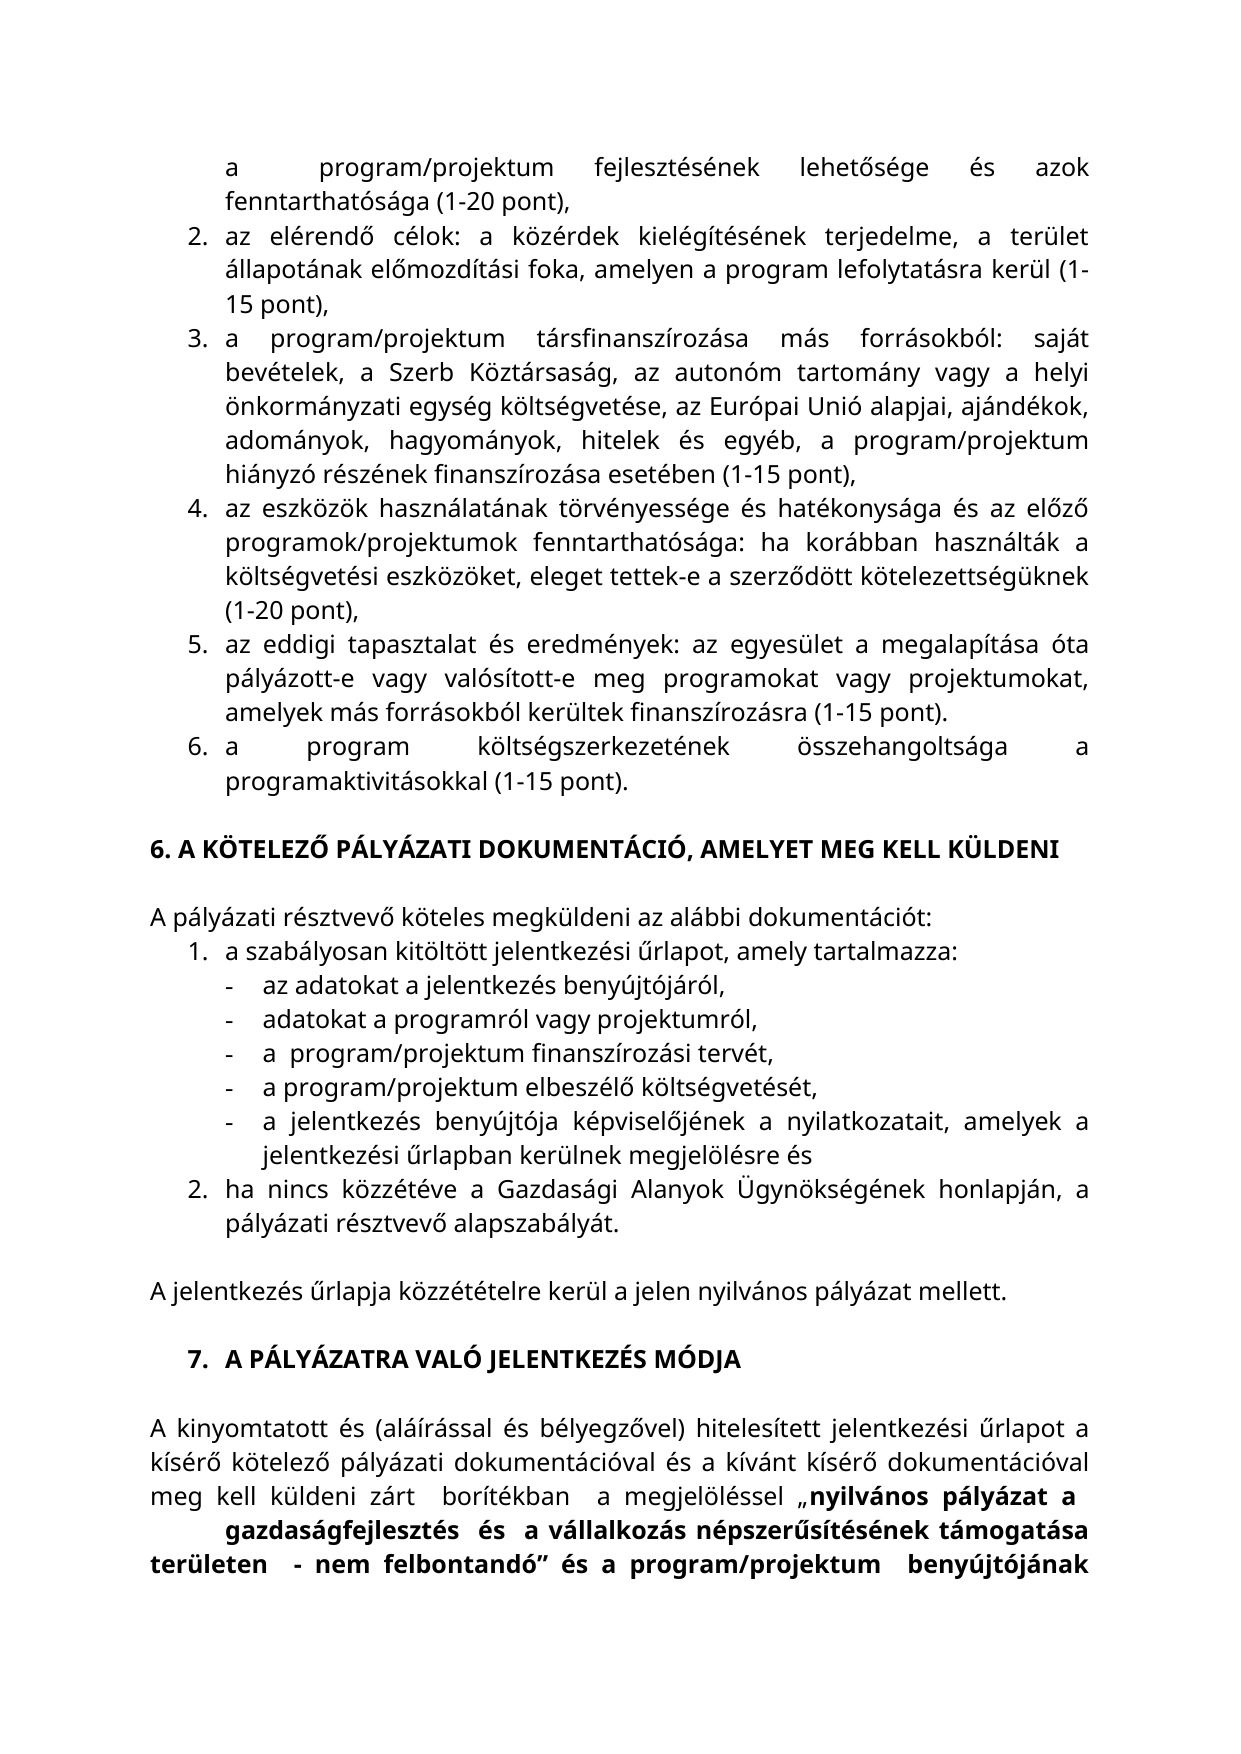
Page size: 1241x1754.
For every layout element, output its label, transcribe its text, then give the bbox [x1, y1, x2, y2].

list A PÁLYÁZATRA VALÓ JELENTKEZÉS MÓDJA [187, 1342, 1090, 1376]
list a szabályosan kitöltött jelentkezési űrlapot, amely tartalmazza: [187, 933, 1090, 967]
list adatokat a programról vagy projektumról, [225, 1002, 1090, 1036]
text A pályázati résztvevő köteles megküldeni az alábbi dokumentációt: [150, 899, 1090, 933]
list a program/projektum társfinanszírozása más forrásokból: saját bevételek, a Szerb Köztársaság, az autonóm tartomány vagy a helyi önkormányzati egység költségvetése, az Európai Unió alapjai, ajándékok, adományok, hagyományok, hitelek és egyéb, a program/projektum hiányzó részének finanszírozása esetében (1-15 pont), [187, 320, 1090, 491]
list az elérendő célok: a közérdek kielégítésének terjedelme, a terület állapotának előmozdítási foka, amelyen a program lefolytatásra kerül (1-15 pont), [187, 218, 1090, 320]
list a program költségszerkezetének összehangoltsága a programaktivitásokkal (1-15 pont). [187, 729, 1090, 797]
list a program/projektum elbeszélő költségvetését, [225, 1070, 1090, 1104]
list ha nincs közzétéve a Gazdasági Alanyok Ügynökségének honlapján, a pályázati résztvevő alapszabályát. [187, 1172, 1090, 1240]
list az eddigi tapasztalat és eredmények: az egyesület a megalapítása óta pályázott-e vagy valósított-e meg programokat vagy projektumokat, amelyek más forrásokból kerültek finanszírozásra (1-15 pont). [187, 627, 1090, 729]
text A jelentkezés űrlapja közzétételre kerül a jelen nyilvános pályázat mellett. [150, 1274, 1090, 1308]
list a program/projektum finanszírozási tervét, [225, 1036, 1090, 1070]
text 6. A KÖTELEZŐ PÁLYÁZATI DOKUMENTÁCIÓ, AMELYET MEG KELL KÜLDENI [150, 831, 1090, 865]
list az adatokat a jelentkezés benyújtójáról, [225, 967, 1090, 1002]
list a jelentkezés benyújtója képviselőjének a nyilatkozatait, amelyek a jelentkezési űrlapban kerülnek megjelölésre és [225, 1104, 1090, 1172]
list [187, 150, 1090, 218]
list az eszközök használatának törvényessége és hatékonysága és az előző programok/projektumok fenntarthatósága: ha korábban használták a költségvetési eszközöket, eleget tettek-e a szerződött kötelezettségüknek (1-20 pont), [187, 491, 1090, 627]
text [150, 1410, 1090, 1581]
